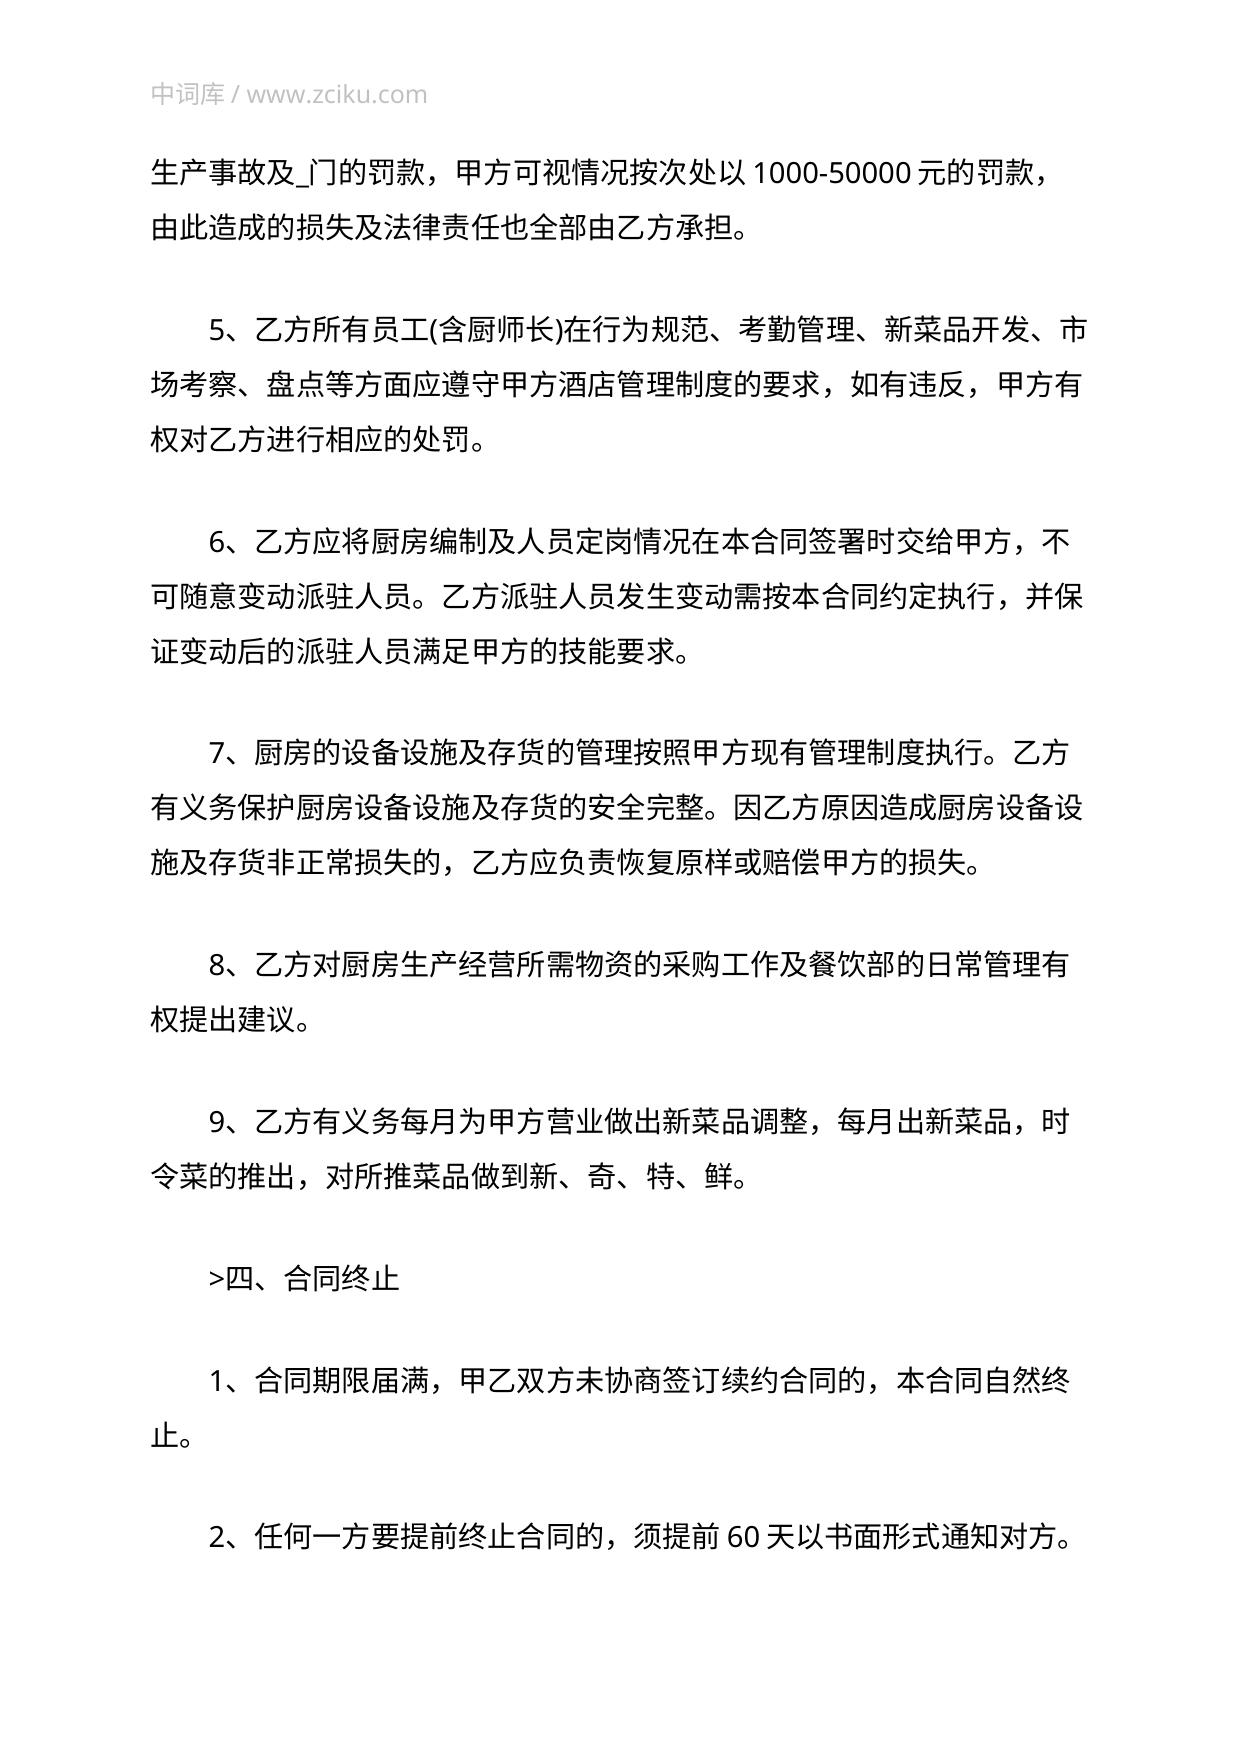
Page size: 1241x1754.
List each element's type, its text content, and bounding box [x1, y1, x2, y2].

text 6、乙方应将厨房编制及人员定岗情况在本合同签署时交给甲方，不可随意变动派驻人员。乙方派驻人员发生变动需按本合同约定执行，并保证变动后的派驻人员满足甲方的技能要求。 [150, 518, 1090, 671]
text 9、乙方有义务每月为甲方营业做出新菜品调整，每月出新菜品，时令菜的推出，对所推菜品做到新、奇、特、鲜。 [150, 1098, 1090, 1196]
text 7、厨房的设备设施及存货的管理按照甲方现有管理制度执行。乙方有义务保护厨房设备设施及存货的安全完整。因乙方原因造成厨房设备设施及存货非正常损失的，乙方应负责恢复原样或赔偿甲方的损失。 [150, 730, 1090, 882]
text >四、合同终止 [150, 1255, 1090, 1298]
text 8、乙方对厨房生产经营所需物资的采购工作及餐饮部的日常管理有权提出建议。 [150, 942, 1090, 1039]
text 5、乙方所有员工(含厨师长)在行为规范、考勤管理、新菜品开发、市场考察、盘点等方面应遵守甲方酒店管理制度的要求，如有违反，甲方有权对乙方进行相应的处罚。 [150, 307, 1090, 459]
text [150, 150, 1090, 247]
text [150, 1514, 1090, 1556]
text 1、合同期限届满，甲乙双方未协商签订续约合同的，本合同自然终止。 [150, 1357, 1090, 1454]
